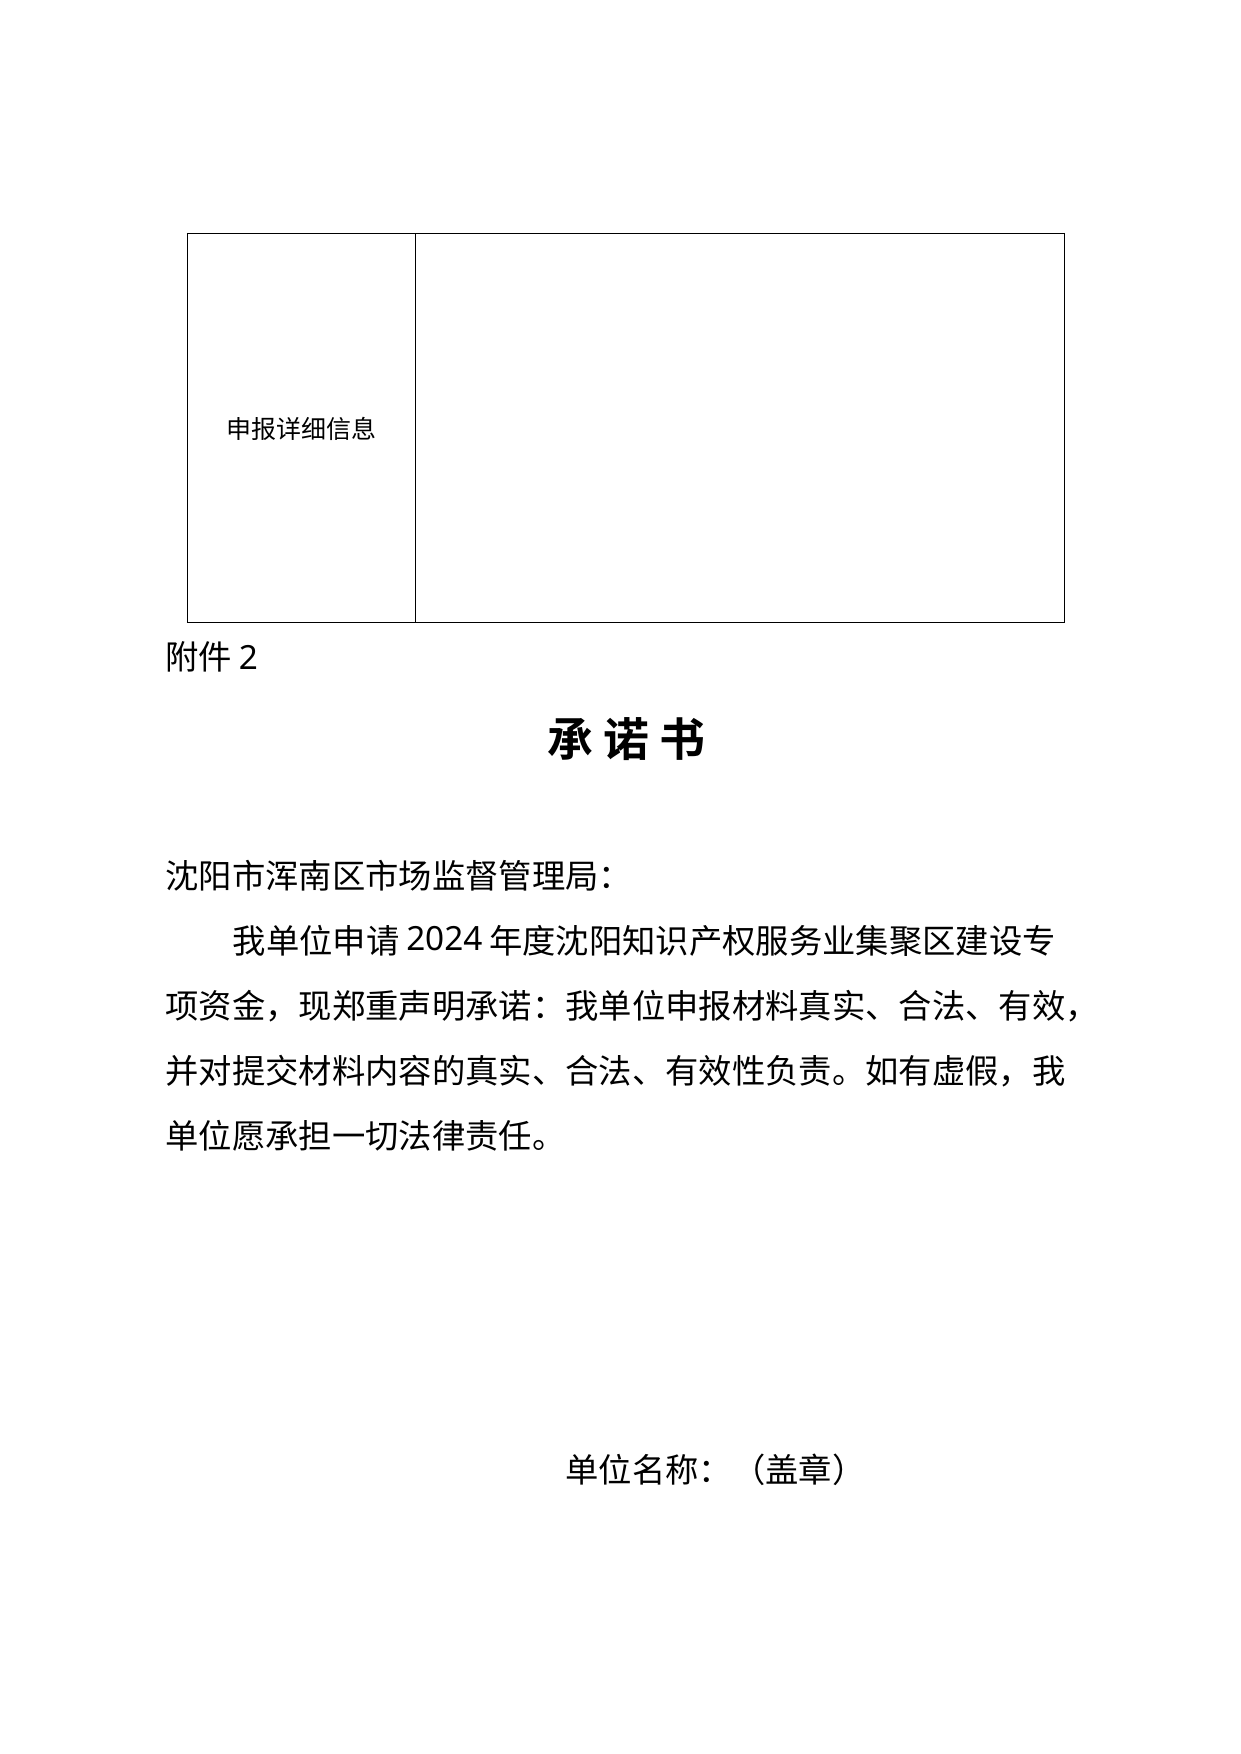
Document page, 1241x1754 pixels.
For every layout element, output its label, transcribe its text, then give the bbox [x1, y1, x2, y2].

table_cell 申报详细信息 [188, 234, 415, 622]
text 附件2 [165, 623, 1087, 688]
text 单位名称：（盖章） [165, 1435, 1087, 1500]
text 沈阳市浑南区市场监督管理局： [165, 850, 1087, 915]
text 承 诺 书 [165, 688, 1087, 785]
table_cell [416, 234, 1064, 622]
text 我单位申请2024年度沈阳知识产权服务业集聚区建设专项资金，现郑重声明承诺：我单位申报材料真实、合法、有效，并对提交材料内容的真实、合法、有效性负责。如有虚假，我单位愿承担一切法律责任。 [165, 915, 1087, 1175]
